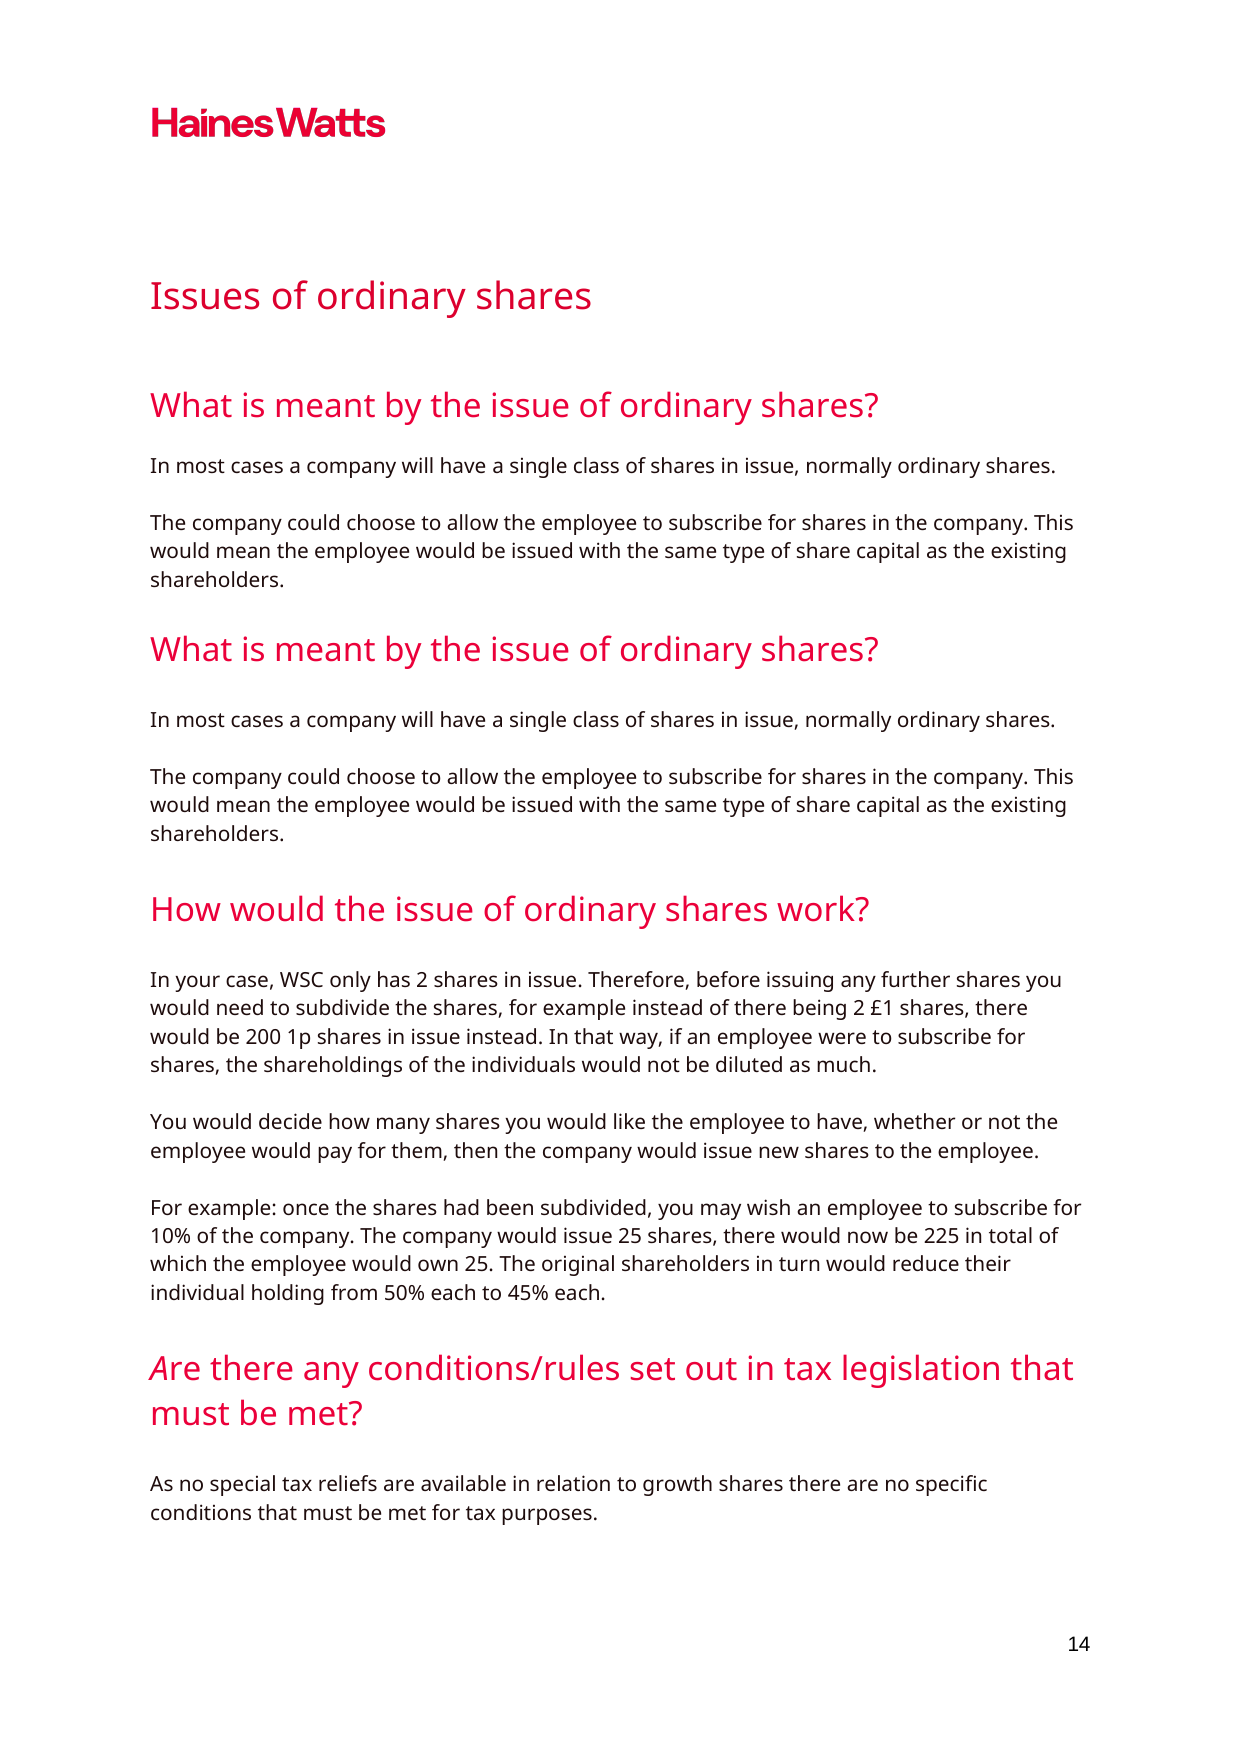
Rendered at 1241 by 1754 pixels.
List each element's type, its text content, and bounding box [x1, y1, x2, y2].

subtitle What is meant by the issue of ordinary shares? [150, 382, 1090, 427]
subtitle What is meant by the issue of ordinary shares? [150, 626, 1090, 671]
subtitle Are there any conditions/rules set out in tax legislation that must be met? [150, 1344, 1090, 1435]
subtitle Issues of ordinary shares [150, 269, 1090, 377]
text The company could choose to allow the employee to subscribe for shares in the company. This would mean the employee would be issued with the same type of share capital as the existing shareholders. [150, 508, 1090, 622]
text For example: once the shares had been subdivided, you may wish an employee to subscribe for 10% of the company. The company would issue 25 shares, there would now be 225 in total of which the employee would own 25. The original shareholders in turn would reduce their individual holding from 50% each to 45% each. [150, 1193, 1090, 1306]
text The company could choose to allow the employee to subscribe for shares in the company. This would mean the employee would be issued with the same type of share capital as the existing shareholders. [150, 762, 1090, 847]
text In most cases a company will have a single class of shares in issue, normally ordinary shares. [150, 705, 1090, 734]
text As no special tax reliefs are available in relation to growth shares there are no specific conditions that must be met for tax purposes. [150, 1469, 1090, 1526]
picture [150, 106, 387, 139]
subtitle How would the issue of ordinary shares work? [150, 886, 1090, 931]
text In your case, WSC only has 2 shares in issue. Therefore, before issuing any further shares you would need to subdivide the shares, for example instead of there being 2 £1 shares, there would be 200 1p shares in issue instead. In that way, if an employee were to subscribe for shares, the shareholdings of the individuals would not be diluted as much. [150, 965, 1090, 1079]
text You would decide how many shares you would like the employee to have, whether or not the employee would pay for them, then the company would issue new shares to the employee. [150, 1107, 1090, 1164]
text In most cases a company will have a single class of shares in issue, normally ordinary shares. [150, 451, 1090, 479]
